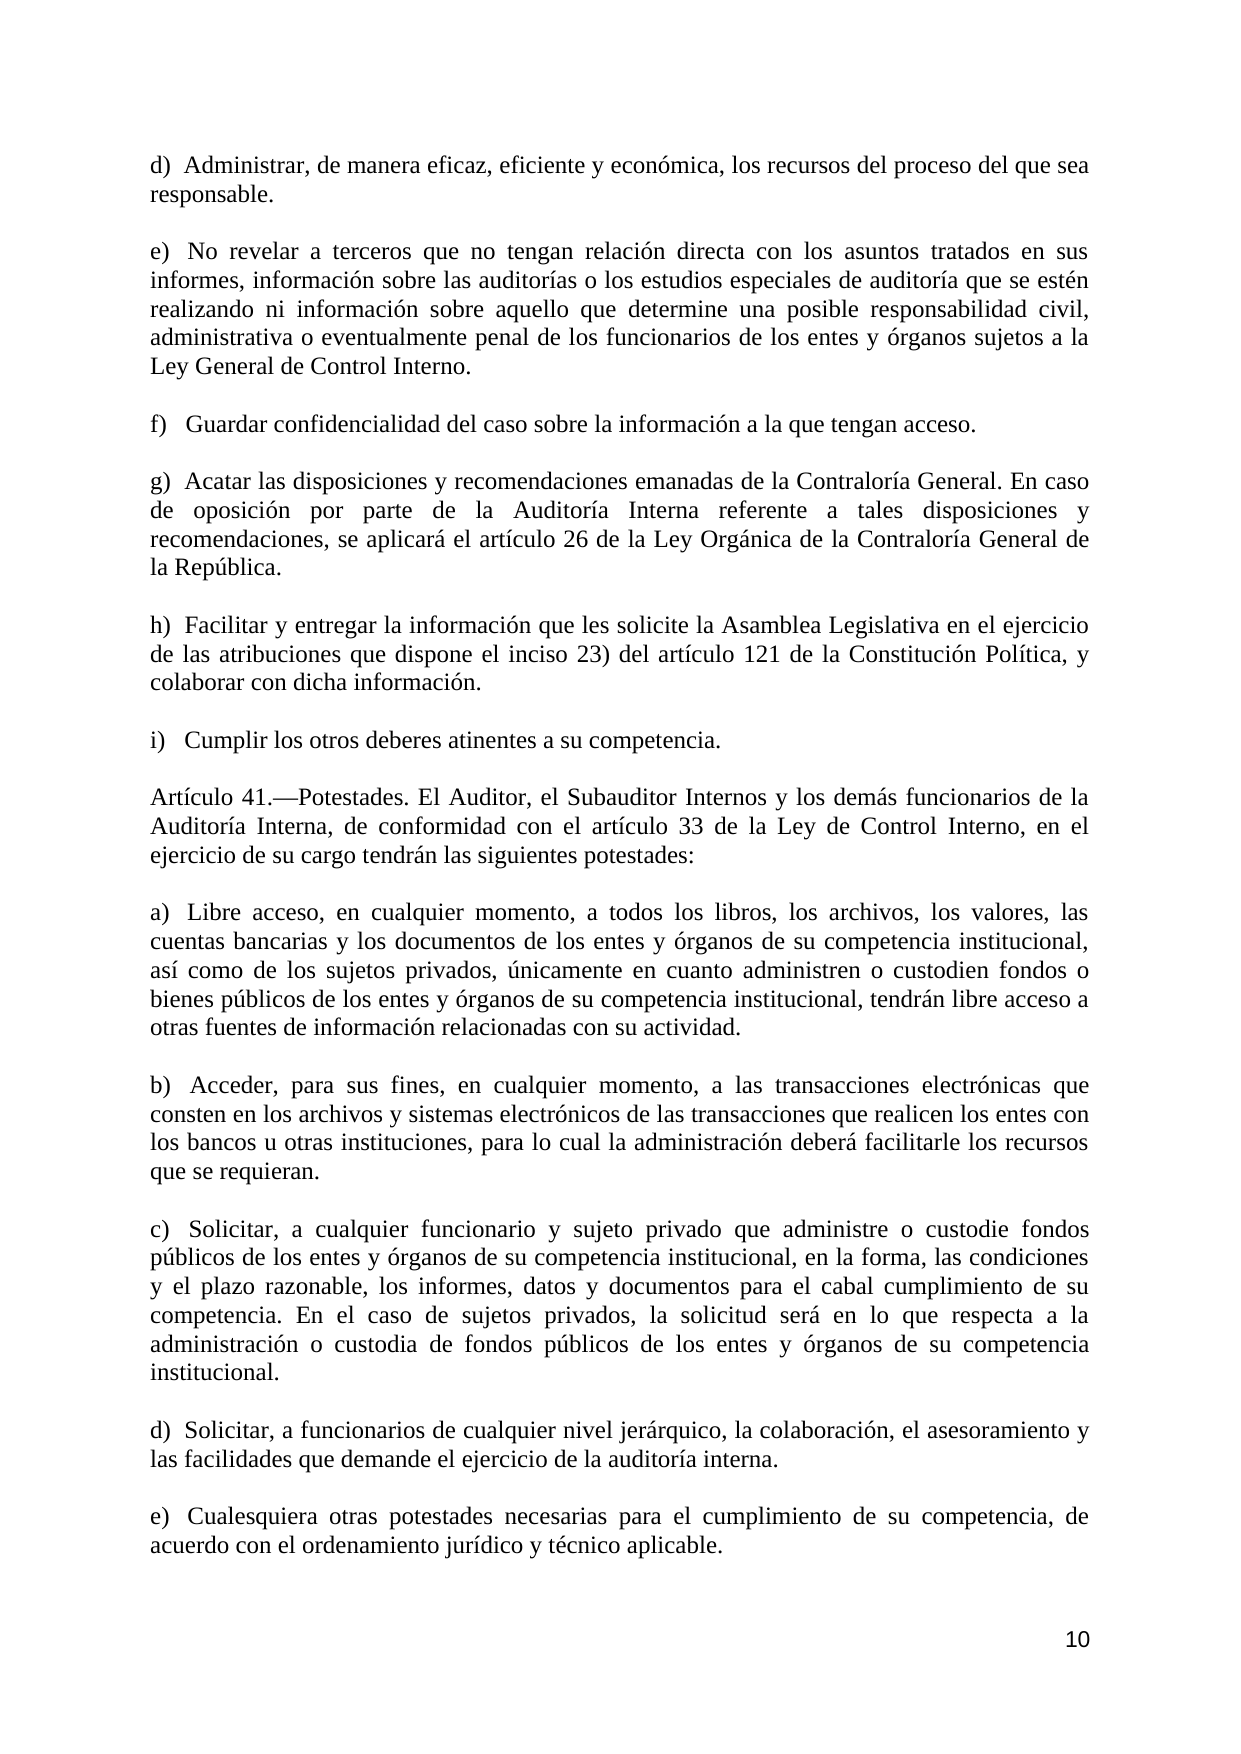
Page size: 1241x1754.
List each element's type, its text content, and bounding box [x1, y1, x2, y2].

text a) Libre acceso, en cualquier momento, a todos los libros, los archivos, los valores, las cuentas bancarias y los documentos de los entes y órganos de su competencia institucional, así como de los sujetos privados, únicamente en cuanto administren o custodien fondos o bienes públicos de los entes y órganos de su competencia institucional, tendrán libre acceso a otras fuentes de información relacionadas con su actividad. [150, 897, 1090, 1041]
text e) Cualesquiera otras potestades necesarias para el cumplimiento de su competencia, de acuerdo con el ordenamiento jurídico y técnico aplicable. [150, 1501, 1090, 1559]
text Artículo 41.—Potestades. El Auditor, el Subauditor Internos y los demás funcionarios de la Auditoría Interna, de conformidad con el artículo 33 de la Ley de Control Interno, en el ejercicio de su cargo tendrán las siguientes potestades: [150, 782, 1090, 869]
text g) Acatar las disposiciones y recomendaciones emanadas de la Contraloría General. En caso de oposición por parte de la Auditoría Interna referente a tales disposiciones y recomendaciones, se aplicará el artículo 26 de la Ley Orgánica de la Contraloría General de la República. [150, 466, 1090, 581]
text f) Guardar confidencialidad del caso sobre la información a la que tengan acceso. [150, 409, 1090, 437]
text b) Acceder, para sus fines, en cualquier momento, a las transacciones electrónicas que consten en los archivos y sistemas electrónicos de las transacciones que realicen los entes con los bancos u otras instituciones, para lo cual la administración deberá facilitarle los recursos que se requieran. [150, 1070, 1090, 1185]
text d) Solicitar, a funcionarios de cualquier nivel jerárquico, la colaboración, el asesoramiento y las facilidades que demande el ejercicio de la auditoría interna. [150, 1415, 1090, 1472]
text e) No revelar a terceros que no tengan relación directa con los asuntos tratados en sus informes, información sobre las auditorías o los estudios especiales de auditoría que se estén realizando ni información sobre aquello que determine una posible responsabilidad civil, administrativa o eventualmente penal de los funcionarios de los entes y órganos sujetos a la Ley General de Control Interno. [150, 236, 1090, 380]
text i) Cumplir los otros deberes atinentes a su competencia. [150, 725, 1090, 754]
text h) Facilitar y entregar la información que les solicite la Asamblea Legislativa en el ejercicio de las atribuciones que dispone el inciso 23) del artículo 121 de la Constitución Política, y colaborar con dicha información. [150, 610, 1090, 696]
text d) Administrar, de manera eficaz, eficiente y económica, los recursos del proceso del que sea responsable. [150, 150, 1090, 207]
text c) Solicitar, a cualquier funcionario y sujeto privado que administre o custodie fondos públicos de los entes y órganos de su competencia institucional, en la forma, las condiciones y el plazo razonable, los informes, datos y documentos para el cabal cumplimiento de su competencia. En el caso de sujetos privados, la solicitud será en lo que respecta a la administración o custodia de fondos públicos de los entes y órganos de su competencia institucional. [150, 1214, 1090, 1386]
